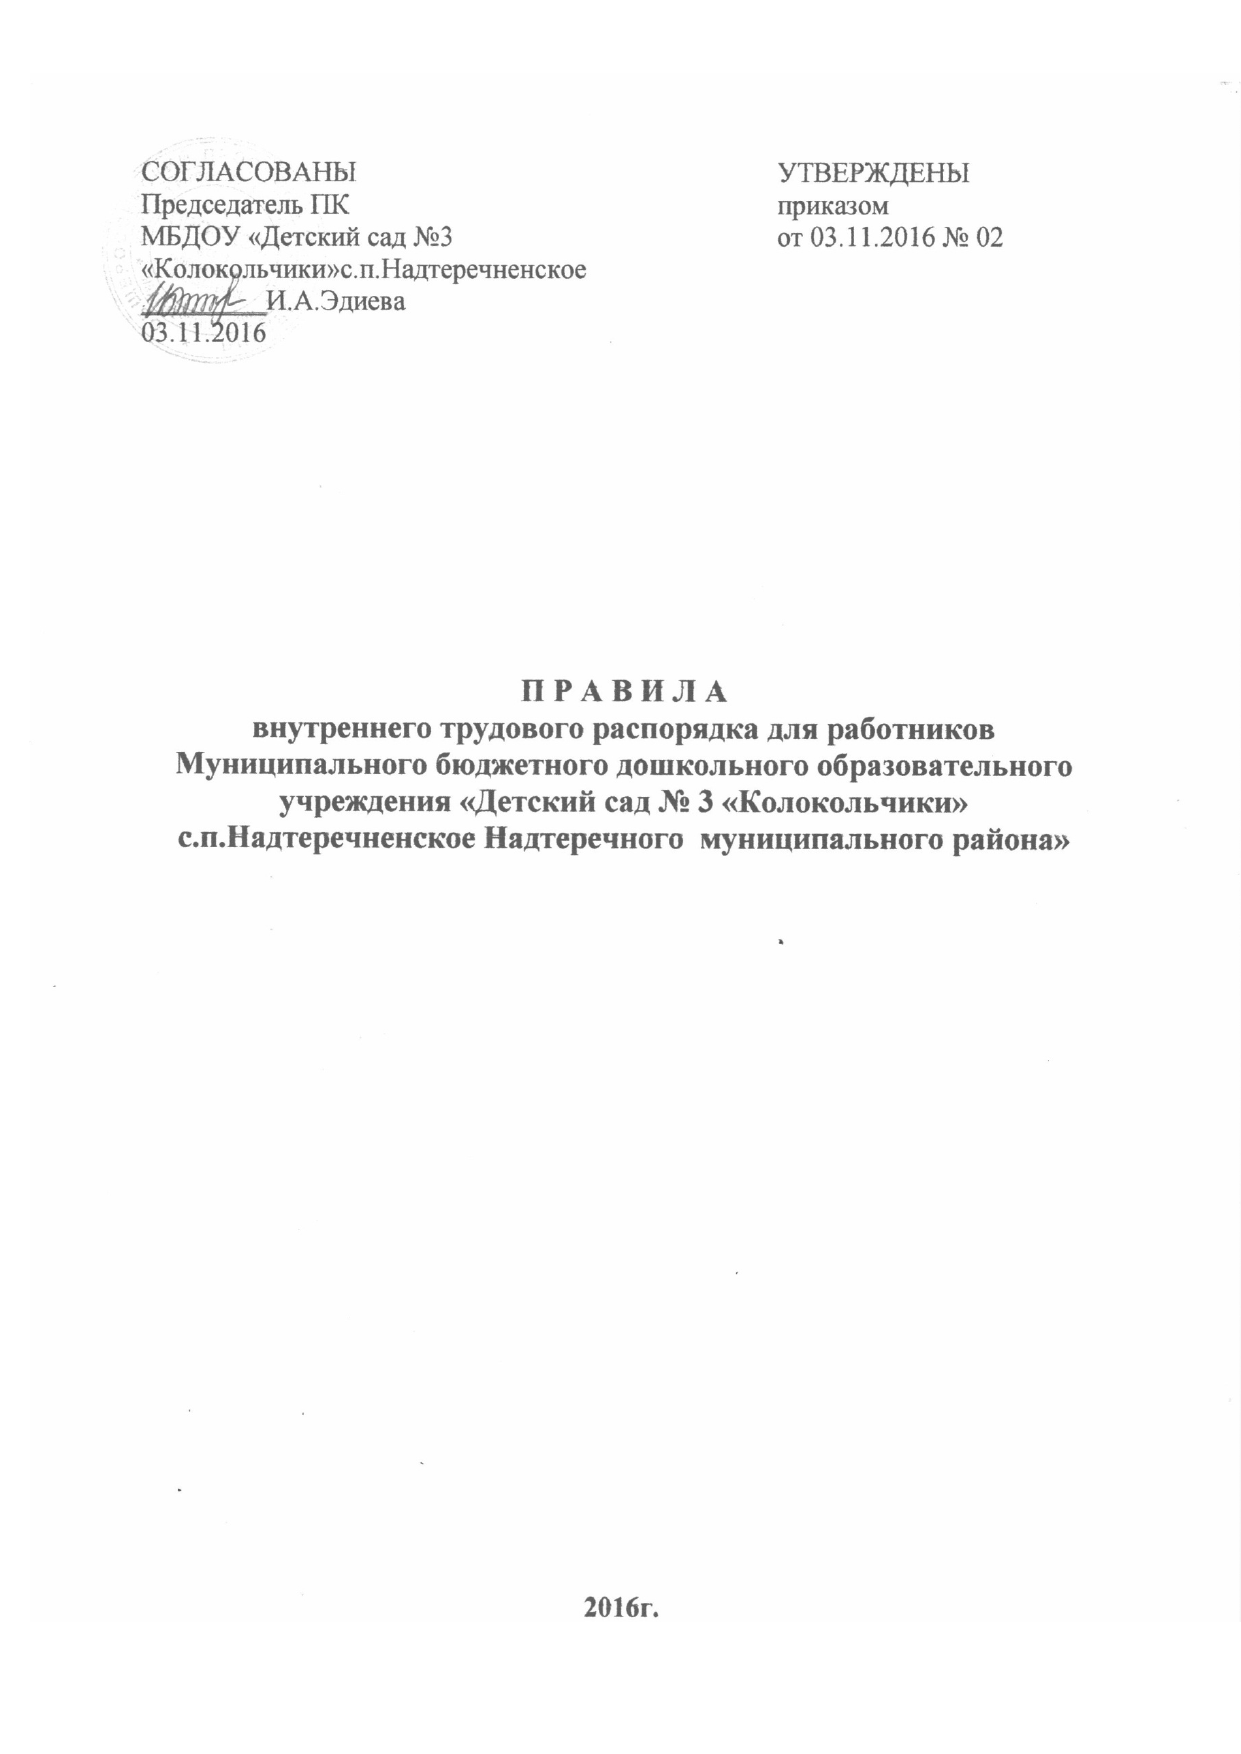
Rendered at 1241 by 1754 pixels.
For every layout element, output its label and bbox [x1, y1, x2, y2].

picture [29, 73, 1241, 1622]
